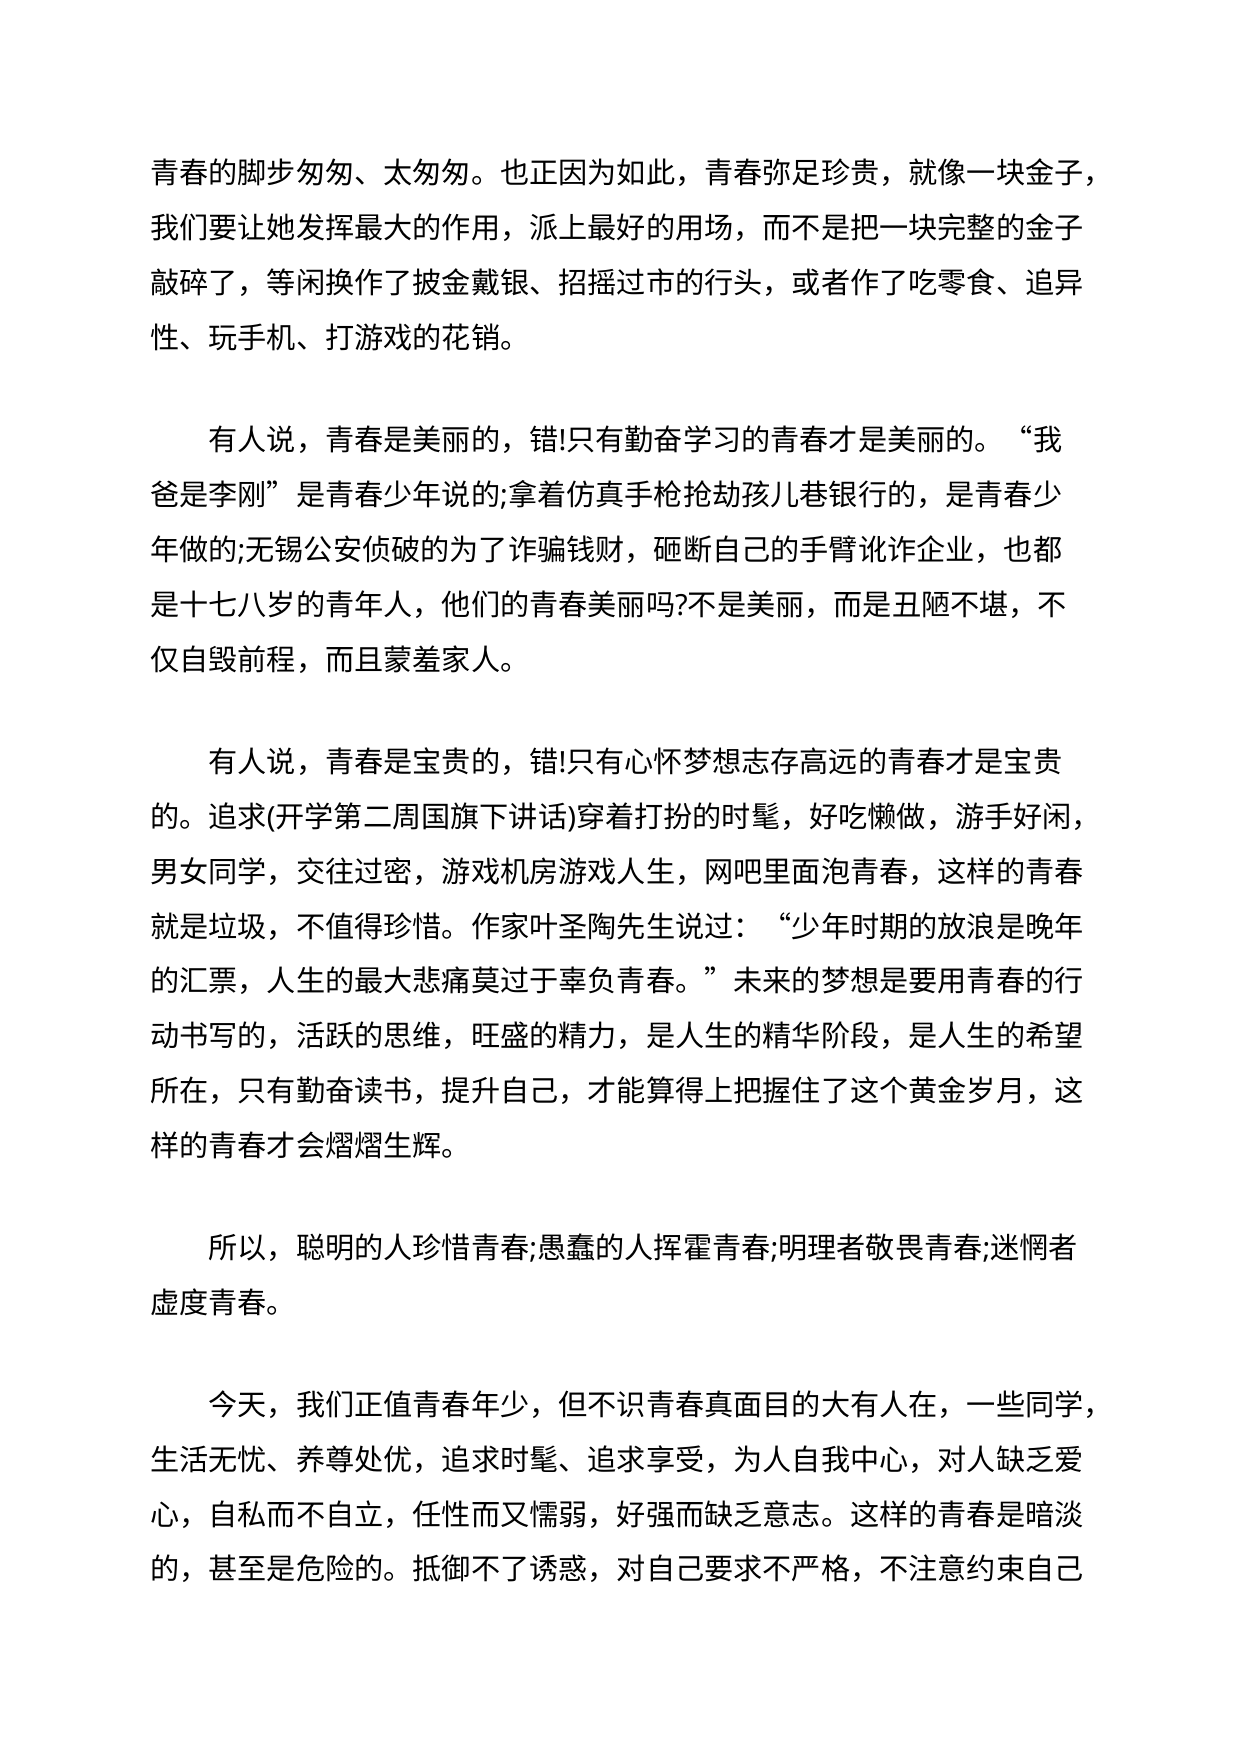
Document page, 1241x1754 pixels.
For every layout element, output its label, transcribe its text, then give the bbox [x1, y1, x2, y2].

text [150, 1381, 1090, 1588]
text 有人说，青春是宝贵的，错!只有心怀梦想志存高远的青春才是宝贵的。追求(开学第二周国旗下讲话)穿着打扮的时髦，好吃懒做，游手好闲，男女同学，交往过密，游戏机房游戏人生，网吧里面泡青春，这样的青春就是垃圾，不值得珍惜。作家叶圣陶先生说过：“少年时期的放浪是晚年的汇票，人生的最大悲痛莫过于辜负青春。”未来的梦想是要用青春的行动书写的，活跃的思维，旺盛的精力，是人生的精华阶段，是人生的希望所在，只有勤奋读书，提升自己，才能算得上把握住了这个黄金岁月，这样的青春才会熠熠生辉。 [150, 738, 1090, 1165]
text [150, 150, 1090, 357]
text 有人说，青春是美丽的，错!只有勤奋学习的青春才是美丽的。“我爸是李刚”是青春少年说的;拿着仿真手枪抢劫孩儿巷银行的，是青春少年做的;无锡公安侦破的为了诈骗钱财，砸断自己的手臂讹诈企业，也都是十七八岁的青年人，他们的青春美丽吗?不是美丽，而是丑陋不堪，不仅自毁前程，而且蒙羞家人。 [150, 416, 1090, 679]
text 所以，聪明的人珍惜青春;愚蠢的人挥霍青春;明理者敬畏青春;迷惘者虚度青春。 [150, 1224, 1090, 1322]
